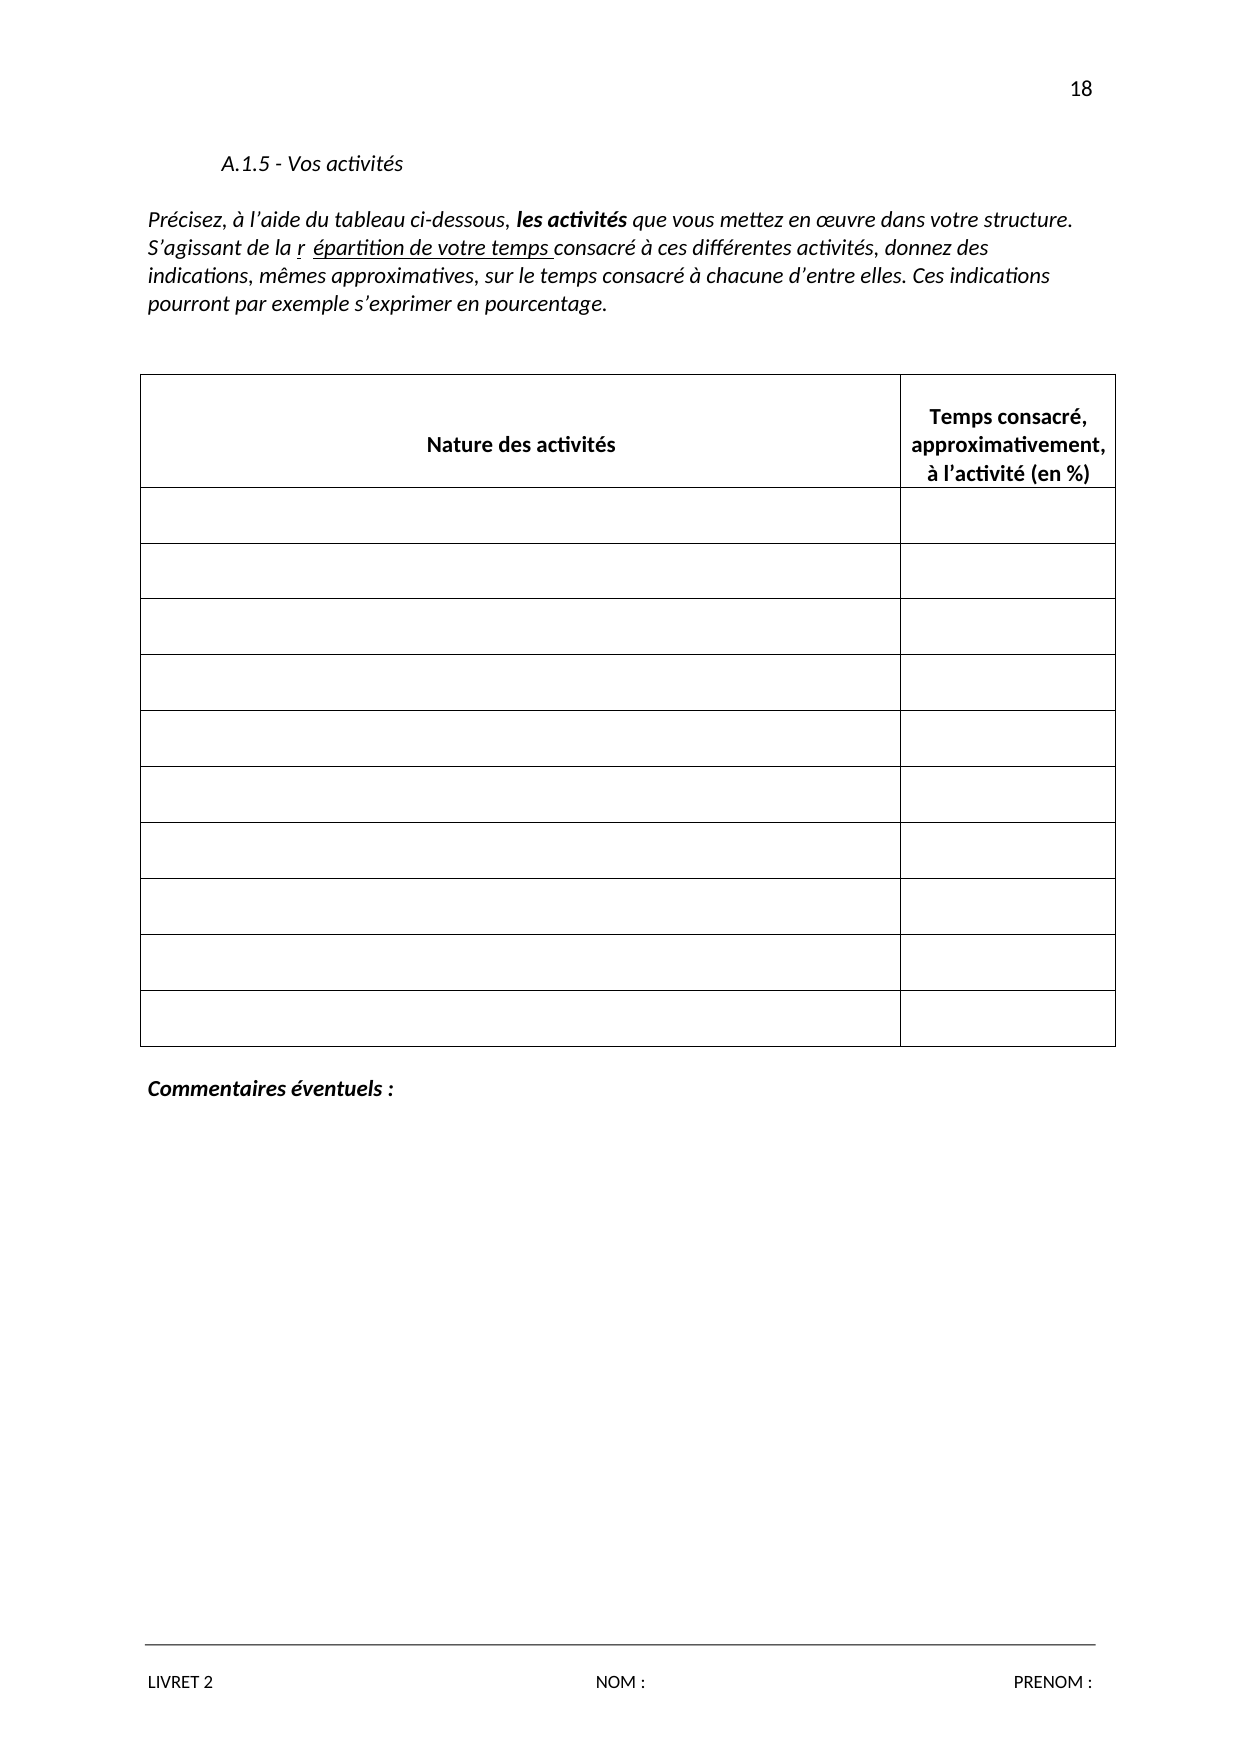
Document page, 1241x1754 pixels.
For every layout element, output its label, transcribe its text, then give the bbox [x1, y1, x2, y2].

table_cell [901, 655, 1115, 710]
text Précisez, à l’aide du tableau ci-dessous, les activités que vous mettez en œuvre dans votre structure. S’agissant de la r épartition de votre temps consacré à ces différentes activités, donnez des indications, mêmes approximatives, sur le temps consacré à chacune d’entre elles. Ces indications pourront par exemple s’exprimer en pourcentage. [148, 206, 1077, 318]
table_cell [901, 544, 1115, 598]
table_cell [141, 711, 900, 766]
list - Vos activités [221, 149, 1128, 177]
table_cell [141, 823, 900, 878]
table_cell [901, 767, 1115, 822]
table_cell [141, 991, 900, 1046]
table_cell [901, 711, 1115, 766]
table_cell [901, 991, 1115, 1046]
table_cell [141, 935, 900, 990]
table_cell [901, 823, 1115, 878]
table_cell [901, 879, 1115, 934]
table_cell [901, 599, 1115, 654]
table_header Temps consacré, approximativement, à l’activité (en %) [901, 375, 1115, 487]
table_cell [141, 599, 900, 654]
table_cell [141, 879, 900, 934]
table_cell [141, 544, 900, 598]
table_cell [901, 488, 1115, 542]
text Commentaires éventuels : [148, 1074, 1128, 1103]
table_cell [901, 935, 1115, 990]
table_header Nature des activités [141, 375, 900, 487]
table_cell [141, 488, 900, 542]
table_cell [141, 655, 900, 710]
table_cell [141, 767, 900, 822]
